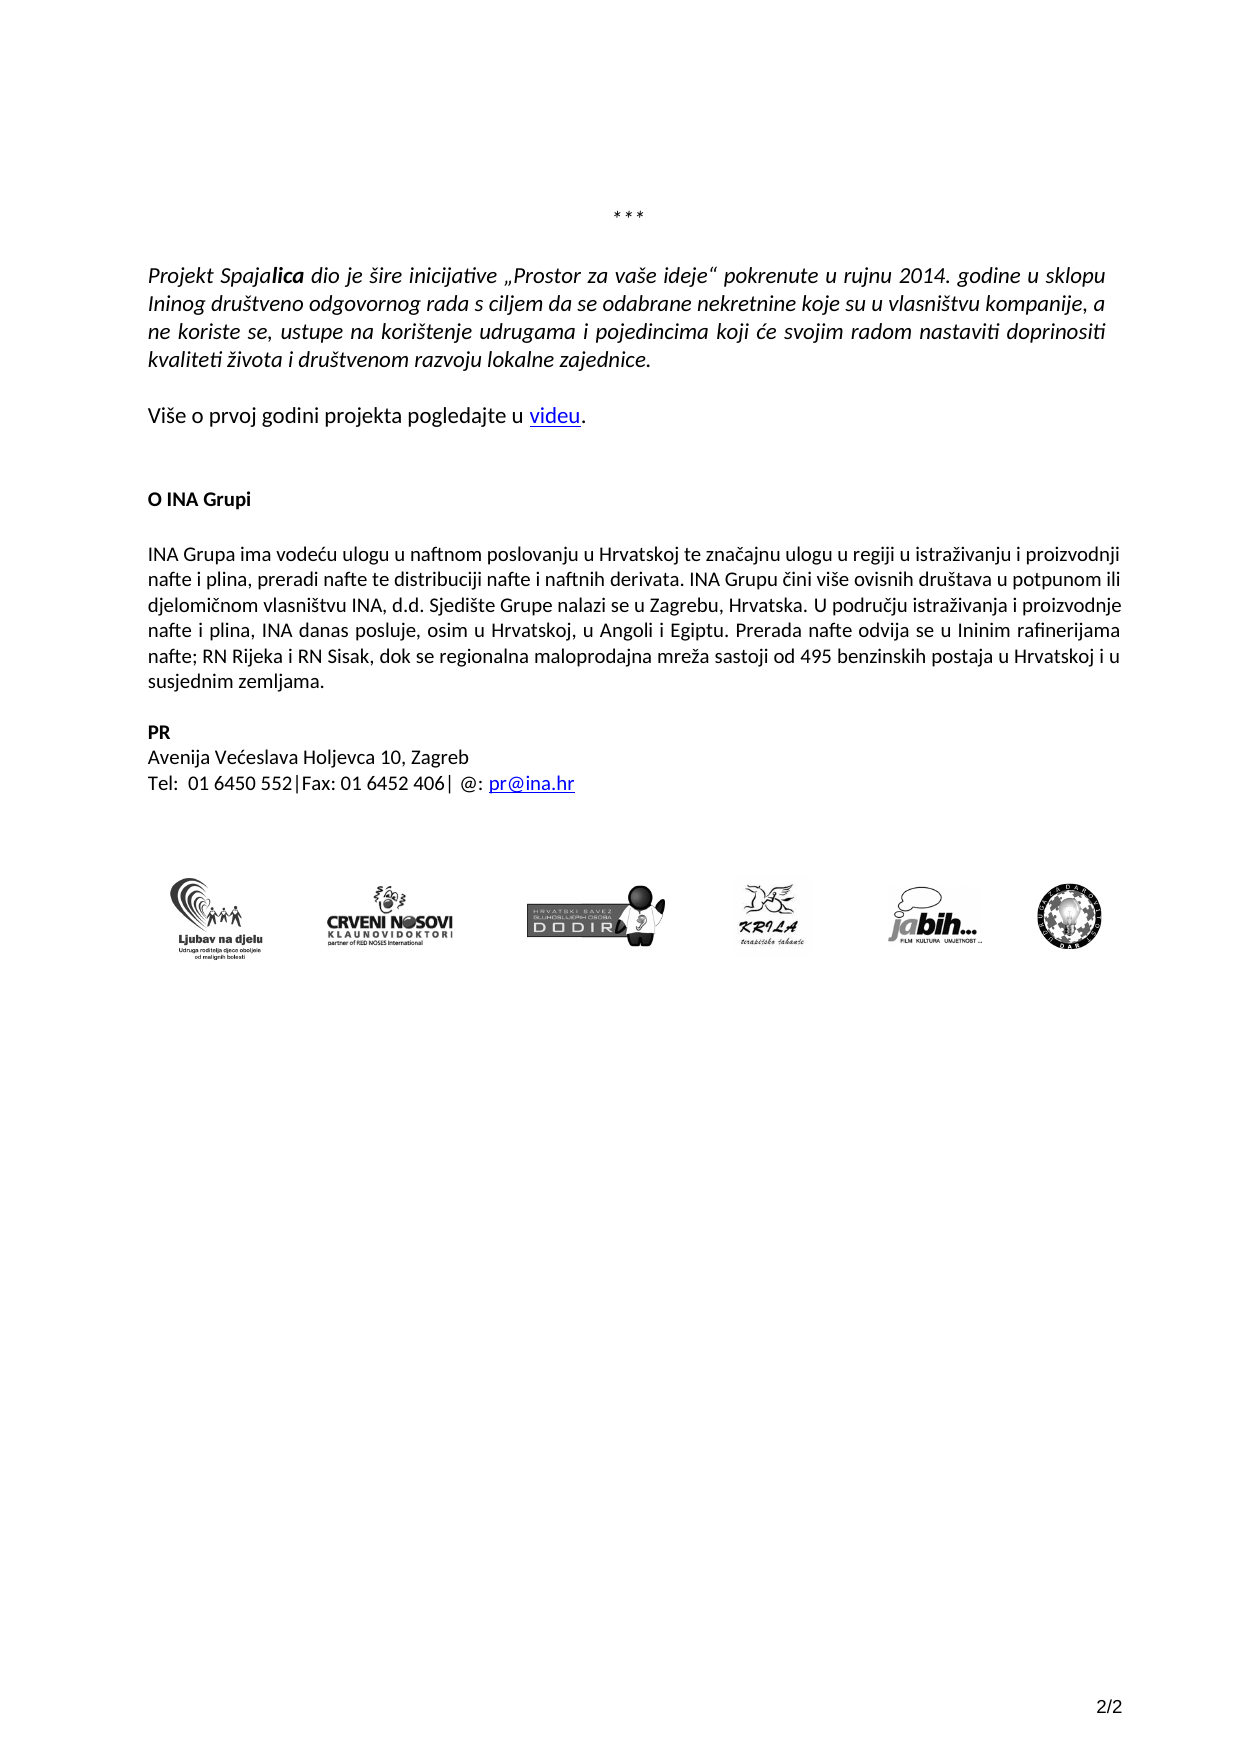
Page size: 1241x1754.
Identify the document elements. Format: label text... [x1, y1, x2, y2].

text Više o prvoj godini projekta pogledajte u videu. [148, 401, 1107, 429]
text Avenija Većeslava Holjevca 10, Zagreb [148, 744, 1122, 770]
text INA Grupa ima vodeću ulogu u naftnom poslovanju u Hrvatskoj te značajnu ulogu u regiji u istraživanju i proizvodnji nafte i plina, preradi nafte te distribuciji nafte i naftnih derivata. INA Grupu čini više ovisnih društava u potpunom ili djelomičnom vlasništvu INA, d.d. Sjedište Grupe nalazi se u Zagrebu, Hrvatska. U području istraživanja i proizvodnje nafte i plina, INA danas posluje, osim u Hrvatskoj, u Angoli i Egiptu. Prerada nafte odvija se u Ininim rafinerijama nafte; RN Rijeka i RN Sisak, dok se regionalna maloprodajna mreža sastoji od 495 benzinskih postaja u Hrvatskoj i u susjednim zemljama. [148, 541, 1122, 694]
text *** [148, 205, 1107, 233]
text PR [148, 719, 1122, 744]
text Projekt Spajalica dio je šire inicijative „Prostor za vaše ideje“ pokrenute u rujnu 2014. godine u sklopu Ininog društveno odgovornog rada s ciljem da se odabrane nekretnine koje su u vlasništvu kompanije, a ne koriste se, ustupe na korištenje udrugama i pojedincima koji će svojim radom nastaviti doprinositi kvaliteti života i društvenom razvoju lokalne zajednice. [148, 261, 1107, 373]
text Tel: 01 6450 552|Fax: 01 6452 406| @: pr@ina.hr [148, 770, 1122, 795]
text O INA Grupi [148, 487, 1122, 512]
picture [147, 843, 1123, 983]
